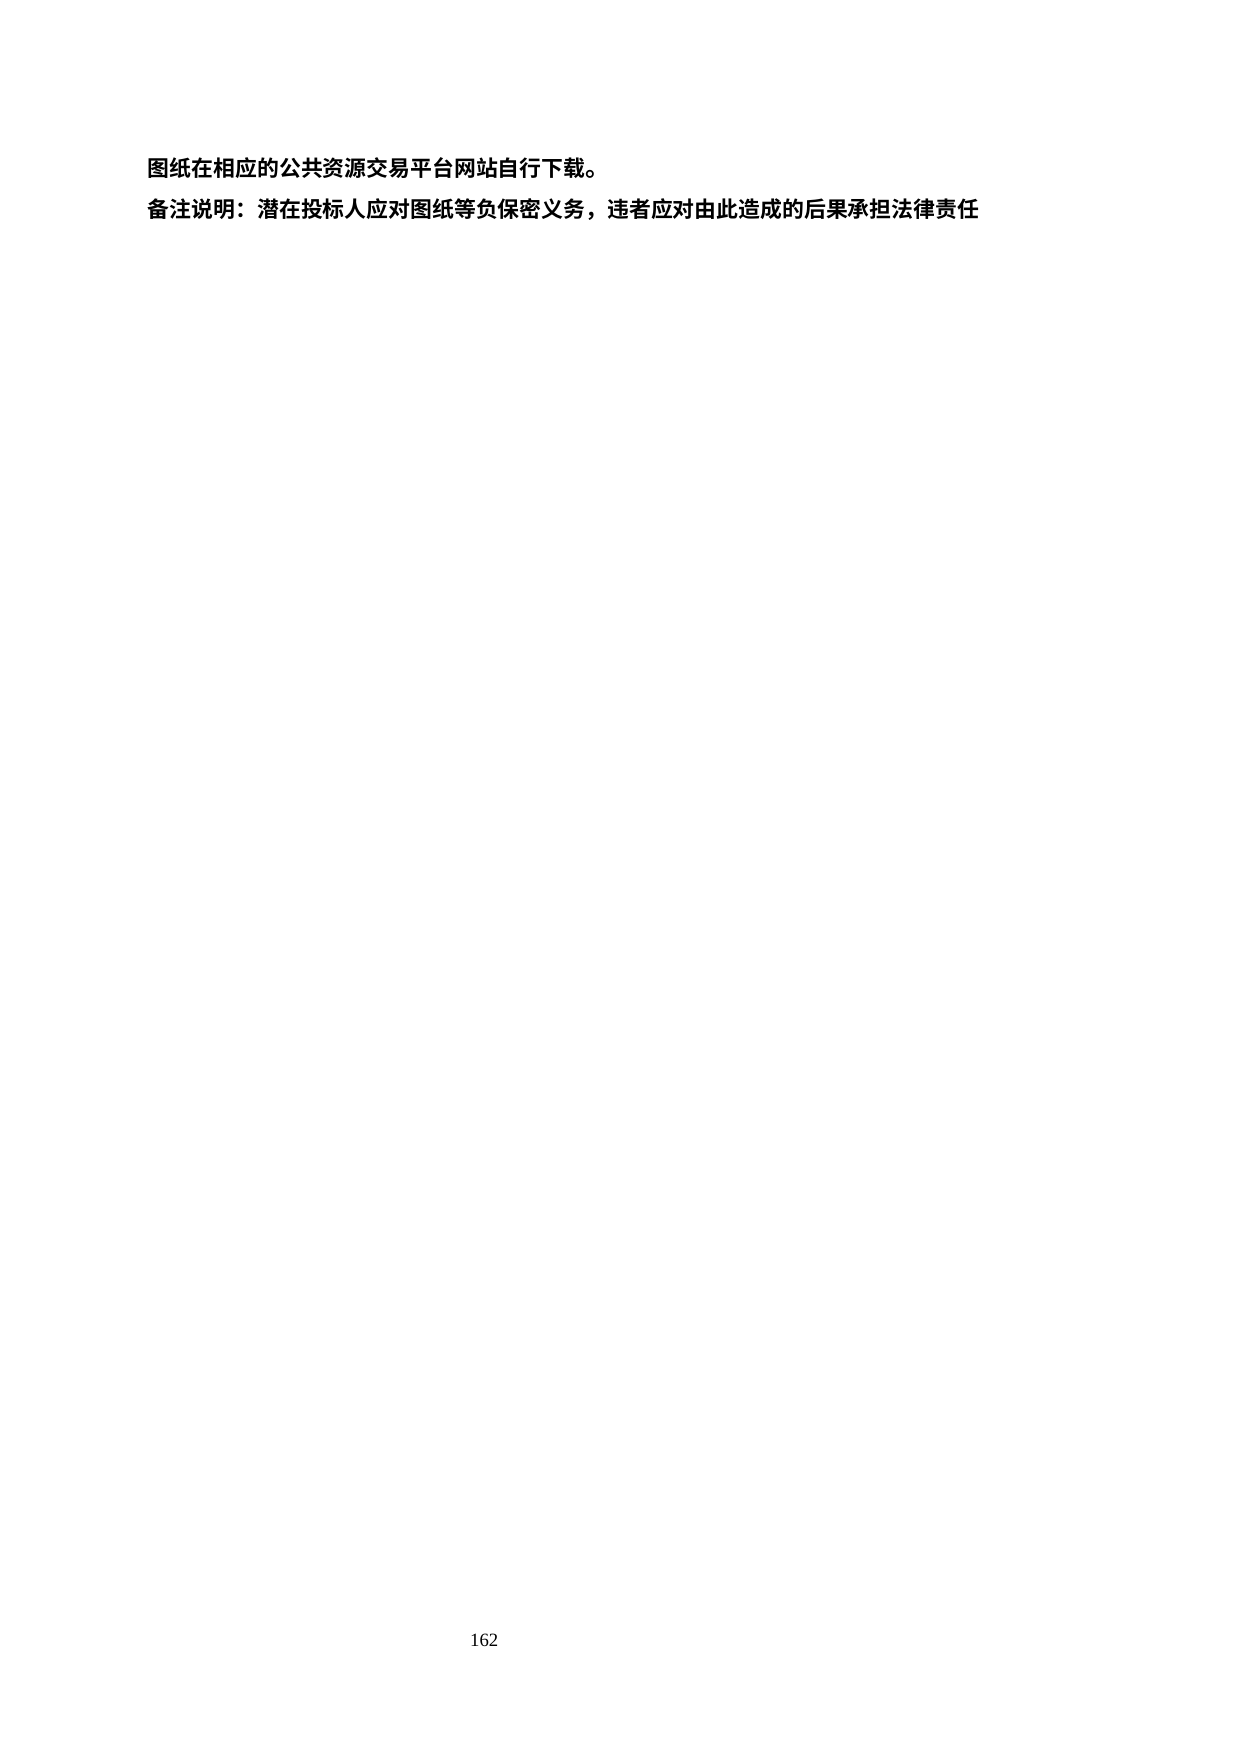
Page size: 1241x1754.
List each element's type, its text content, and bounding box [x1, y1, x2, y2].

text 图纸在相应的公共资源交易平台网站自行下载。 [148, 148, 1092, 184]
text 备注说明：潜在投标人应对图纸等负保密义务，违者应对由此造成的后果承担法律责任 [148, 184, 1092, 226]
